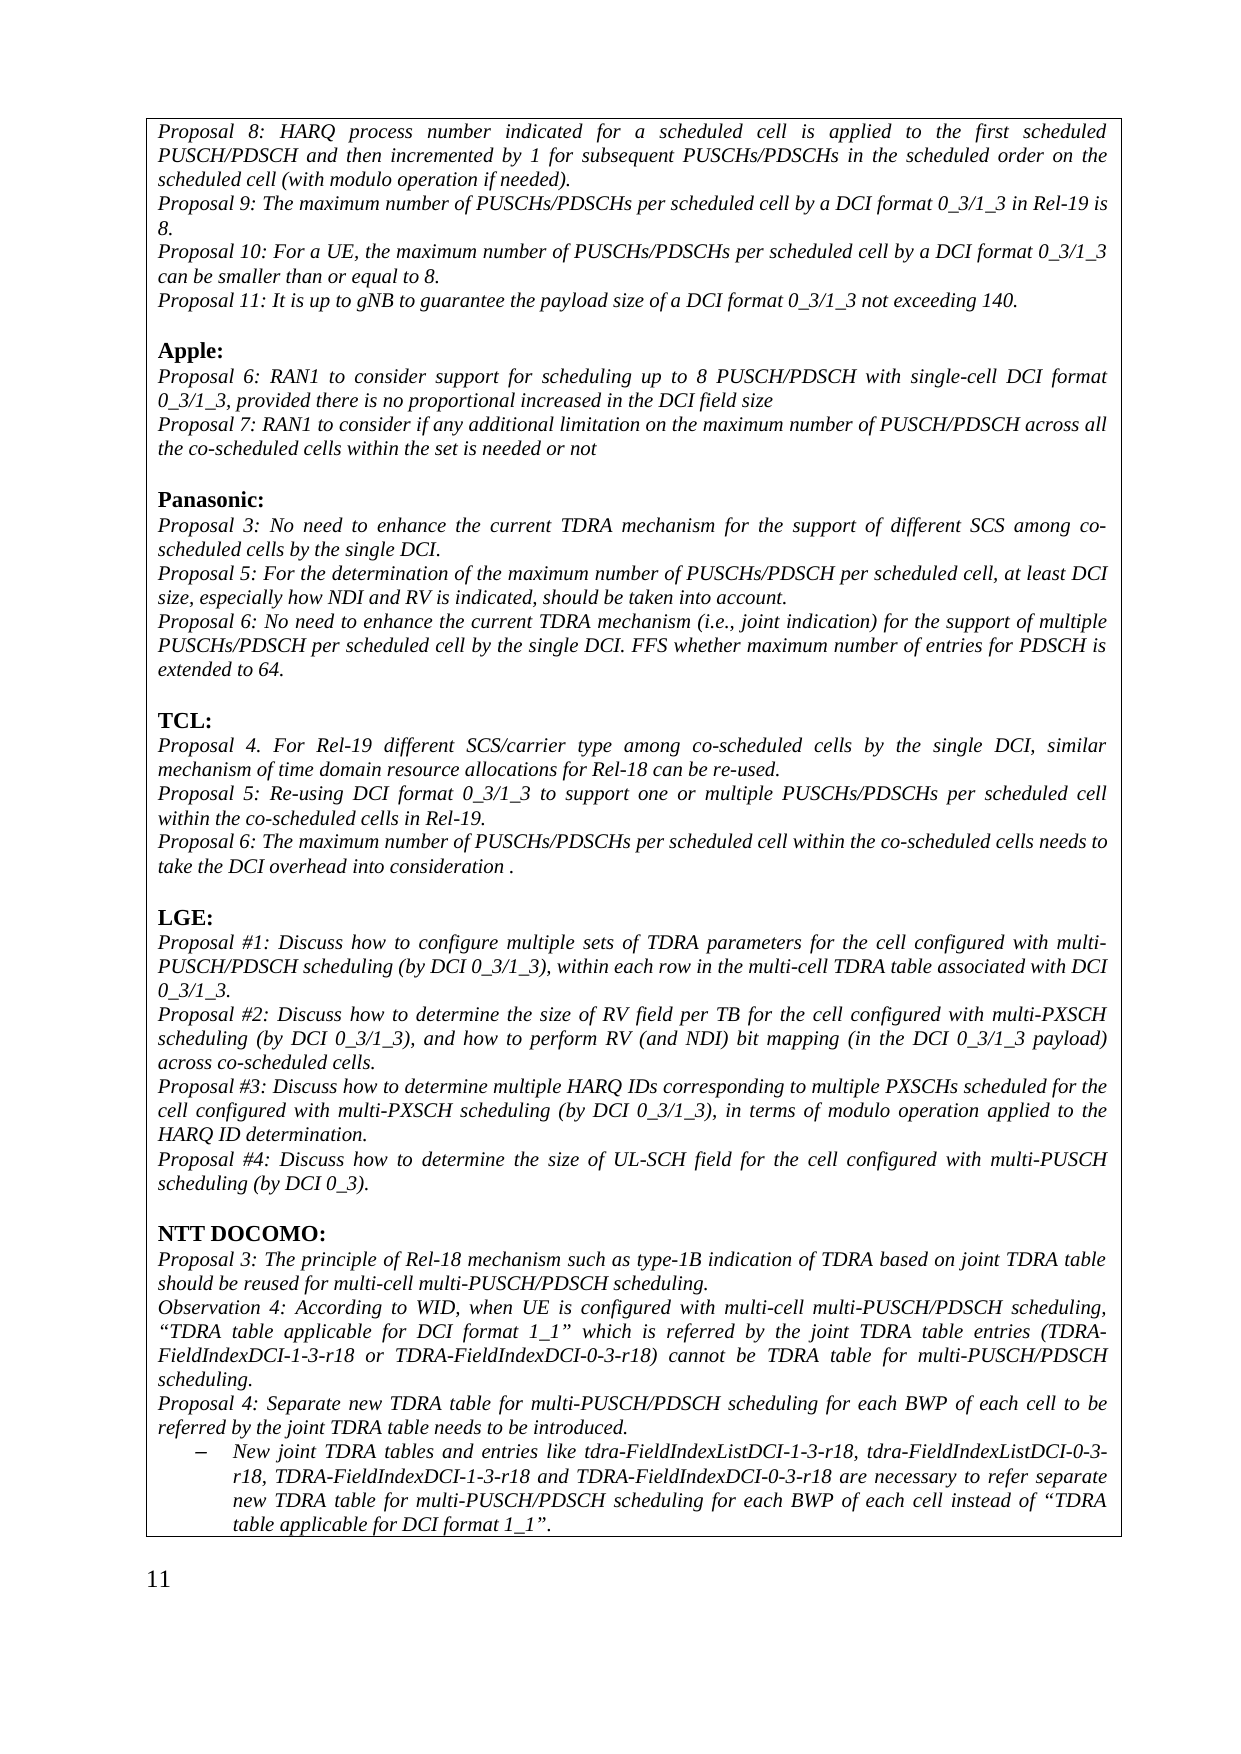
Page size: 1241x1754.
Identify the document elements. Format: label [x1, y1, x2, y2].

table_header [147, 119, 1121, 1536]
